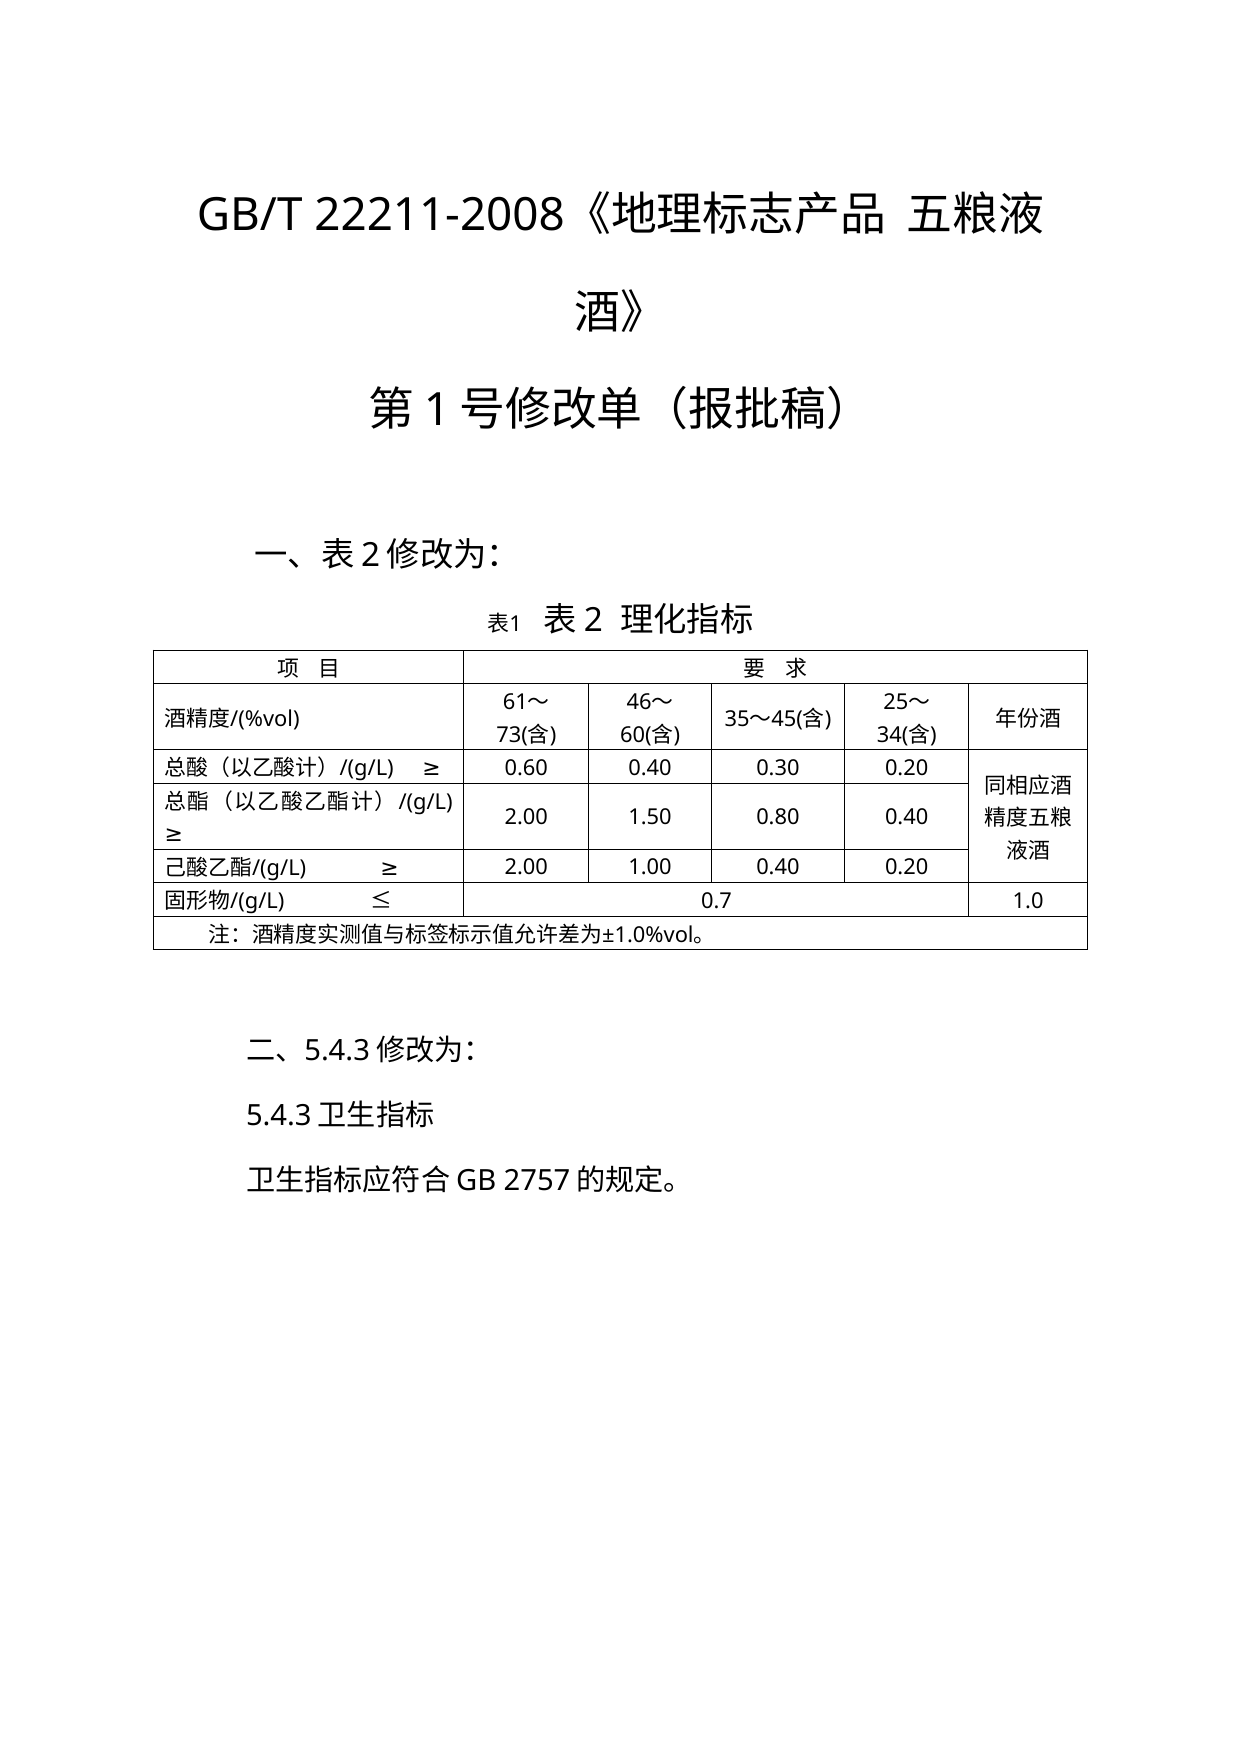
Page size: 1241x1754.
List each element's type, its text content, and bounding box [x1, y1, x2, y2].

table_cell 0.40 [712, 850, 844, 882]
text 一、表2修改为： [187, 519, 1053, 584]
table_cell 2.00 [464, 850, 588, 882]
table_cell 0.40 [845, 784, 968, 849]
table_cell 0.20 [845, 750, 968, 783]
table_cell 0.80 [712, 784, 844, 849]
table_cell 注：酒精度实测值与标签标示值允许差为±1.0%vol。 [154, 917, 1087, 949]
table_cell 2.00 [464, 784, 588, 849]
table_header 项 目 [154, 651, 463, 683]
text 表2 理化指标 [187, 584, 1053, 649]
table_cell 0.7 [464, 883, 968, 916]
table_cell 25～34(含) [845, 684, 968, 749]
table_cell 年份酒 [969, 684, 1087, 749]
table_cell 0.20 [845, 850, 968, 882]
table_cell 1.00 [589, 850, 711, 882]
table_cell 总酸（以乙酸计）/(g/L) ≥ [154, 750, 463, 783]
text 5.4.3卫生指标 [187, 1080, 1053, 1145]
table_cell 固形物/(g/L) ≤ [154, 883, 463, 916]
table_cell 同相应酒精度五粮液酒 [969, 750, 1087, 882]
text GB/T 22211-2008《地理标志产品 五粮液酒》 [187, 162, 1053, 357]
text 卫生指标应符合GB 2757的规定。 [187, 1145, 1053, 1210]
table_cell 61～73(含) [464, 684, 588, 749]
table_cell 0.40 [589, 750, 711, 783]
table_cell 总酯（以乙酸乙酯计）/(g/L) ≥ [154, 784, 463, 849]
table_cell 1.50 [589, 784, 711, 849]
table_cell 0.30 [712, 750, 844, 783]
table_cell 0.60 [464, 750, 588, 783]
table_cell 46～60(含) [589, 684, 711, 749]
table_cell 35～45(含) [712, 684, 844, 749]
text 第1号修改单（报批稿） [187, 357, 1053, 454]
table_cell 酒精度/(%vol) [154, 684, 463, 749]
text 二、5.4.3修改为： [187, 1015, 1053, 1080]
table_cell 己酸乙酯/(g/L) ≥ [154, 850, 463, 882]
table_cell 1.0 [969, 883, 1087, 916]
table_header 要 求 [464, 651, 1087, 683]
